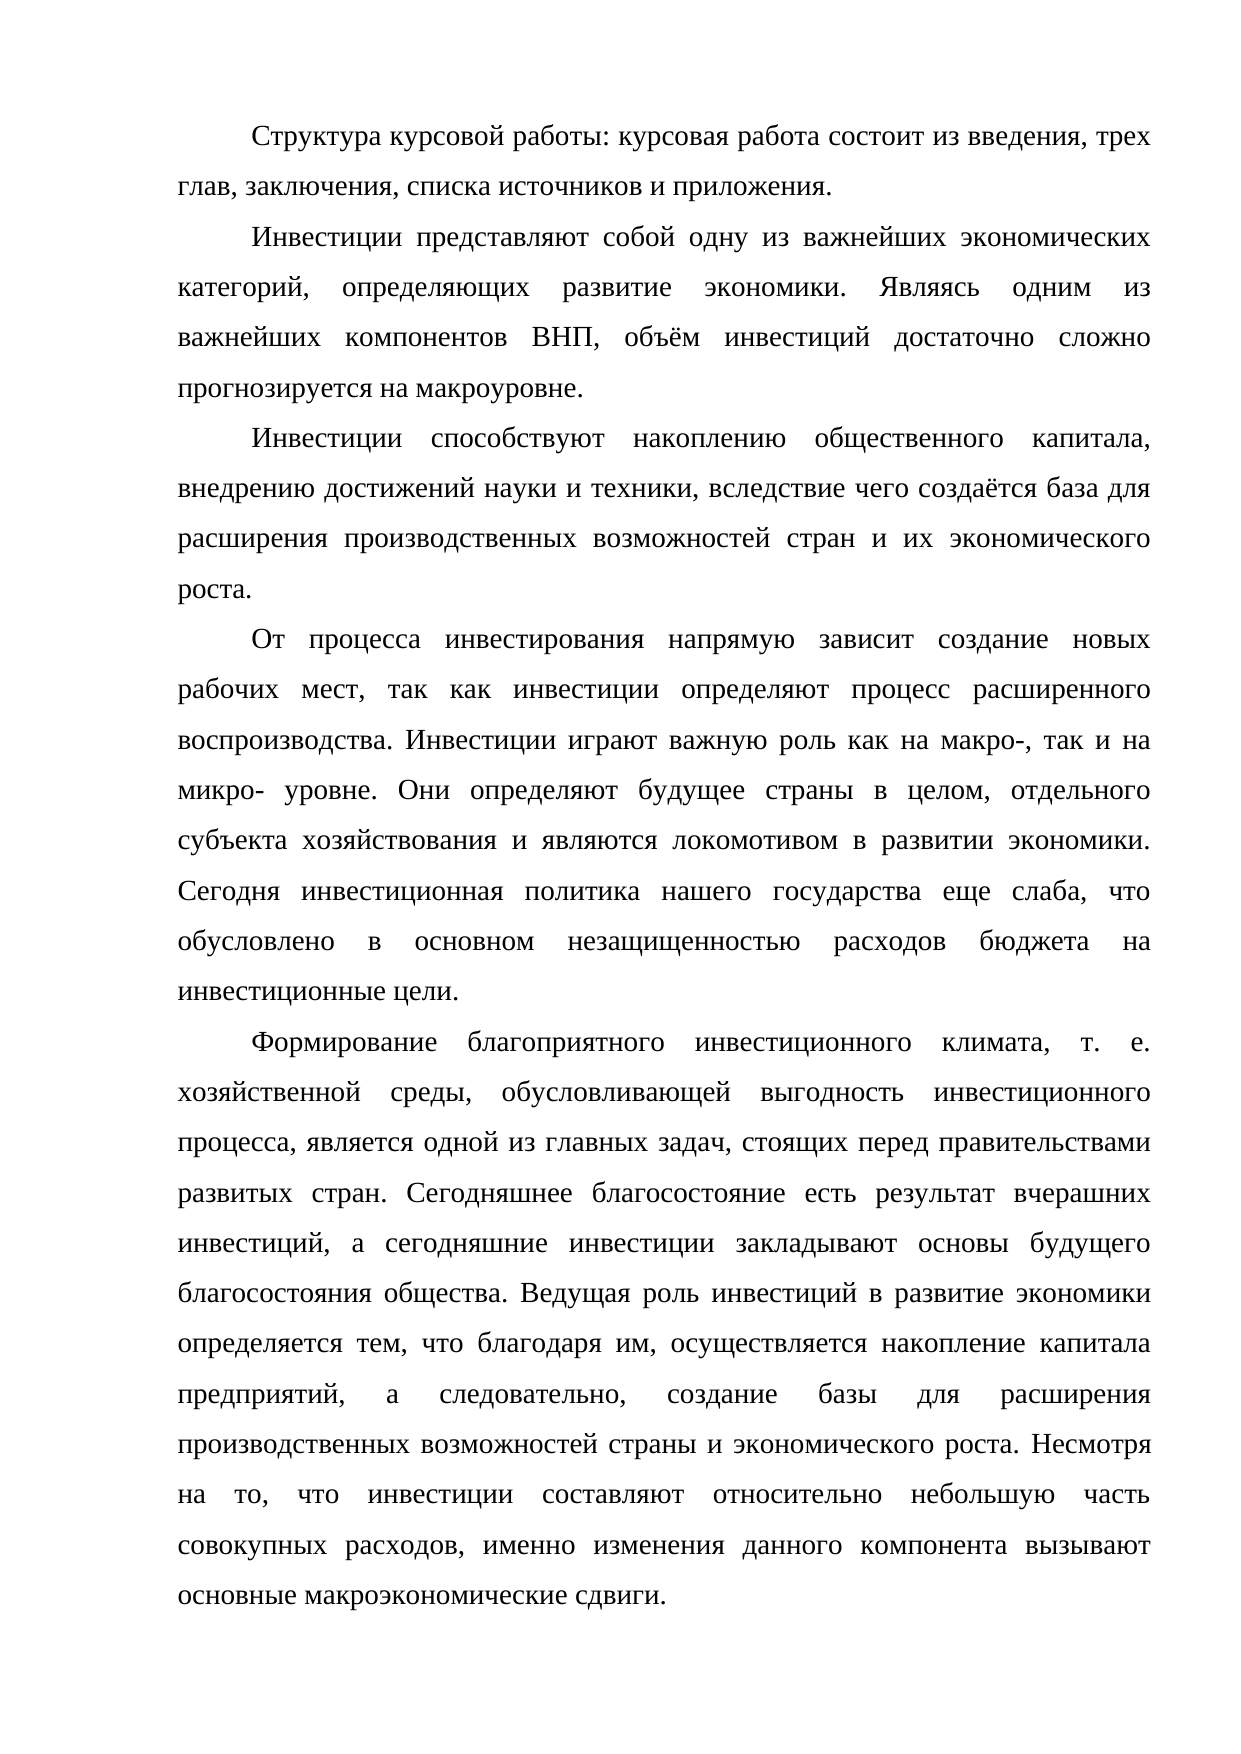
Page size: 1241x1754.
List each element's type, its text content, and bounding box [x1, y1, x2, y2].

text Структура курсовой работы: курсовая работа состоит из введения, трех глав, заключения, списка источников и приложения. [177, 118, 1152, 202]
text От процесса инвестирования напрямую зависит создание новых рабочих мест, так как инвестиции определяют процесс расширенного воспроизводства. Инвестиции играют важную роль как на макро-, так и на микро- уровне. Они определяют будущее страны в целом, отдельного субъекта хозяйствования и являются локомотивом в развитии экономики. Сегодня инвестиционная политика нашего государства еще слаба, что обусловлено в основном незащищенностью расходов бюджета на инвестиционные цели. [177, 621, 1152, 1007]
text Инвестиции способствуют накоплению общественного капитала, внедрению достижений науки и техники, вследствие чего создаётся база для расширения производственных возможностей стран и их экономического роста. [177, 420, 1152, 604]
text Формирование благоприятного инвестиционного климата, т. е. хозяйственной среды, обусловливающей выгодность инвестиционного процесса, является одной из главных задач, стоящих перед правительствами развитых стран. Сегодняшнее благосостояние есть результат вчерашних инвестиций, а сегодняшние инвестиции закладывают основы будущего благосостояния общества. Ведущая роль инвестиций в развитие экономики определяется тем, что благодаря им, осуществляется накопление капитала предприятий, а следовательно, создание базы для расширения производственных возможностей страны и экономического роста. Несмотря на то, что инвестиции составляют относительно небольшую часть совокупных расходов, именно изменения данного компонента вызывают основные макроэкономические сдвиги. [177, 1024, 1152, 1611]
text Инвестиции представляют собой одну из важнейших экономических категорий, определяющих развитие экономики. Являясь одним из важнейших компонентов ВНП, объём инвестиций достаточно сложно прогнозируется на макроуровне. [177, 219, 1152, 403]
